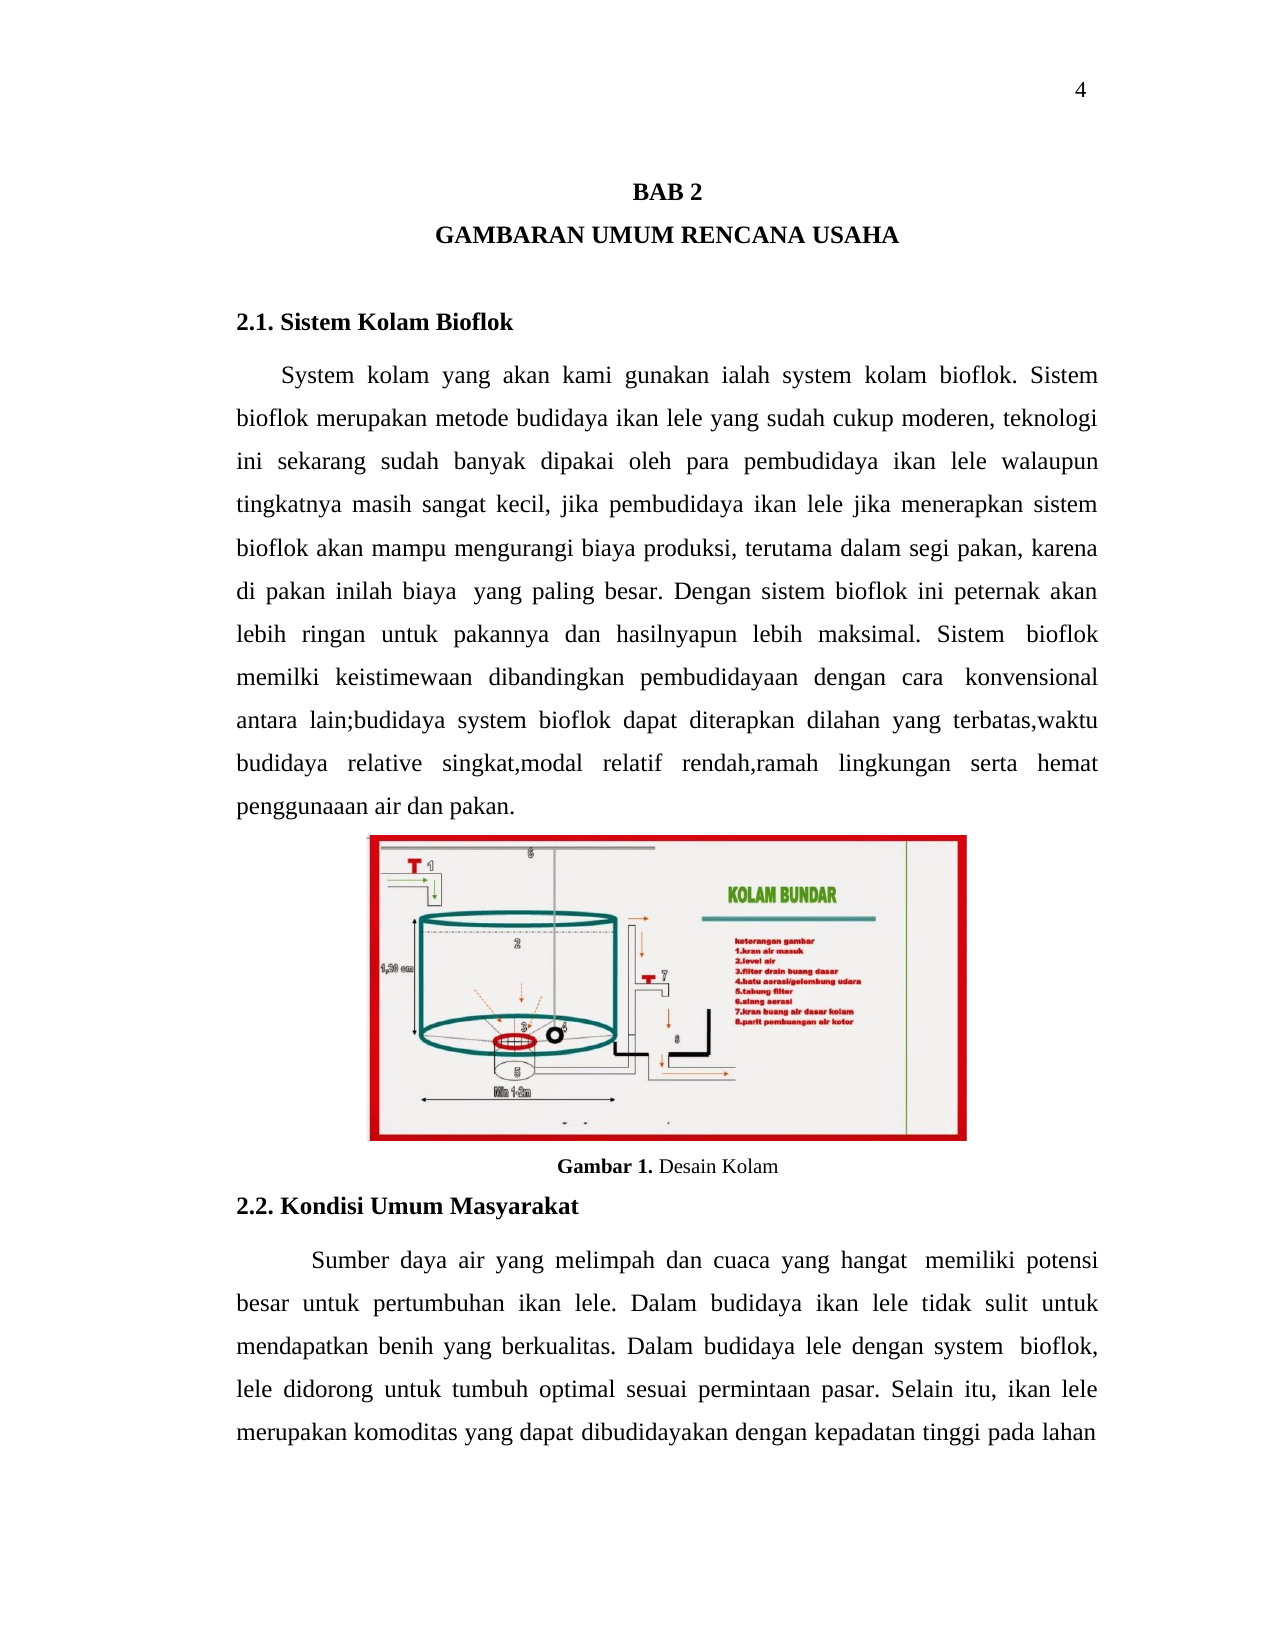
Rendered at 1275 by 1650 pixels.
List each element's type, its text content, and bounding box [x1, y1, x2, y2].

subtitle BAB 2 [238, 177, 1096, 206]
subtitle Sistem Kolam Bioflok [236, 307, 1123, 336]
subtitle Kondisi Umum Masyarakat [236, 1191, 1123, 1220]
text System kolam yang akan kami gunakan ialah system kolam bioflok. Sistem bioflok merupakan metode budidaya ikan lele yang sudah cukup moderen, teknologi ini sekarang sudah banyak dipakai oleh para pembudidaya ikan lele walaupun tingkatnya masih sangat kecil, jika pembudidaya ikan lele jika menerapkan sistem bioflok akan mampu mengurangi biaya produksi, terutama dalam segi pakan, karena di pakan inilah biaya yang paling besar. Dengan sistem bioflok ini peternak akan lebih ringan untuk pakannya dan hasilnyapun lebih maksimal. Sistem bioflok memilki keistimewaan dibandingkan pembudidayaan dengan cara konvensional antara lain;budidaya system bioflok dapat diterapkan dilahan yang terbatas,waktu budidaya relative singkat,modal relatif rendah,ramah lingkungan serta hemat penggunaaan air dan pakan. [236, 360, 1098, 820]
text GAMBARAN UMUM RENCANA USAHA [238, 221, 1096, 249]
text Gambar 1. Desain Kolam [557, 1154, 1123, 1178]
text Sumber daya air yang melimpah dan cuaca yang hangat memiliki potensi besar untuk pertumbuhan ikan lele. Dalam budidaya ikan lele tidak sulit untuk mendapatkan benih yang berkualitas. Dalam budidaya lele dengan system bioflok, lele didorong untuk tumbuh optimal sesuai permintaan pasar. Selain itu, ikan lele merupakan komoditas yang dapat dibudidayakan dengan kepadatan tinggi pada lahan [236, 1245, 1098, 1446]
picture [366, 835, 967, 1141]
